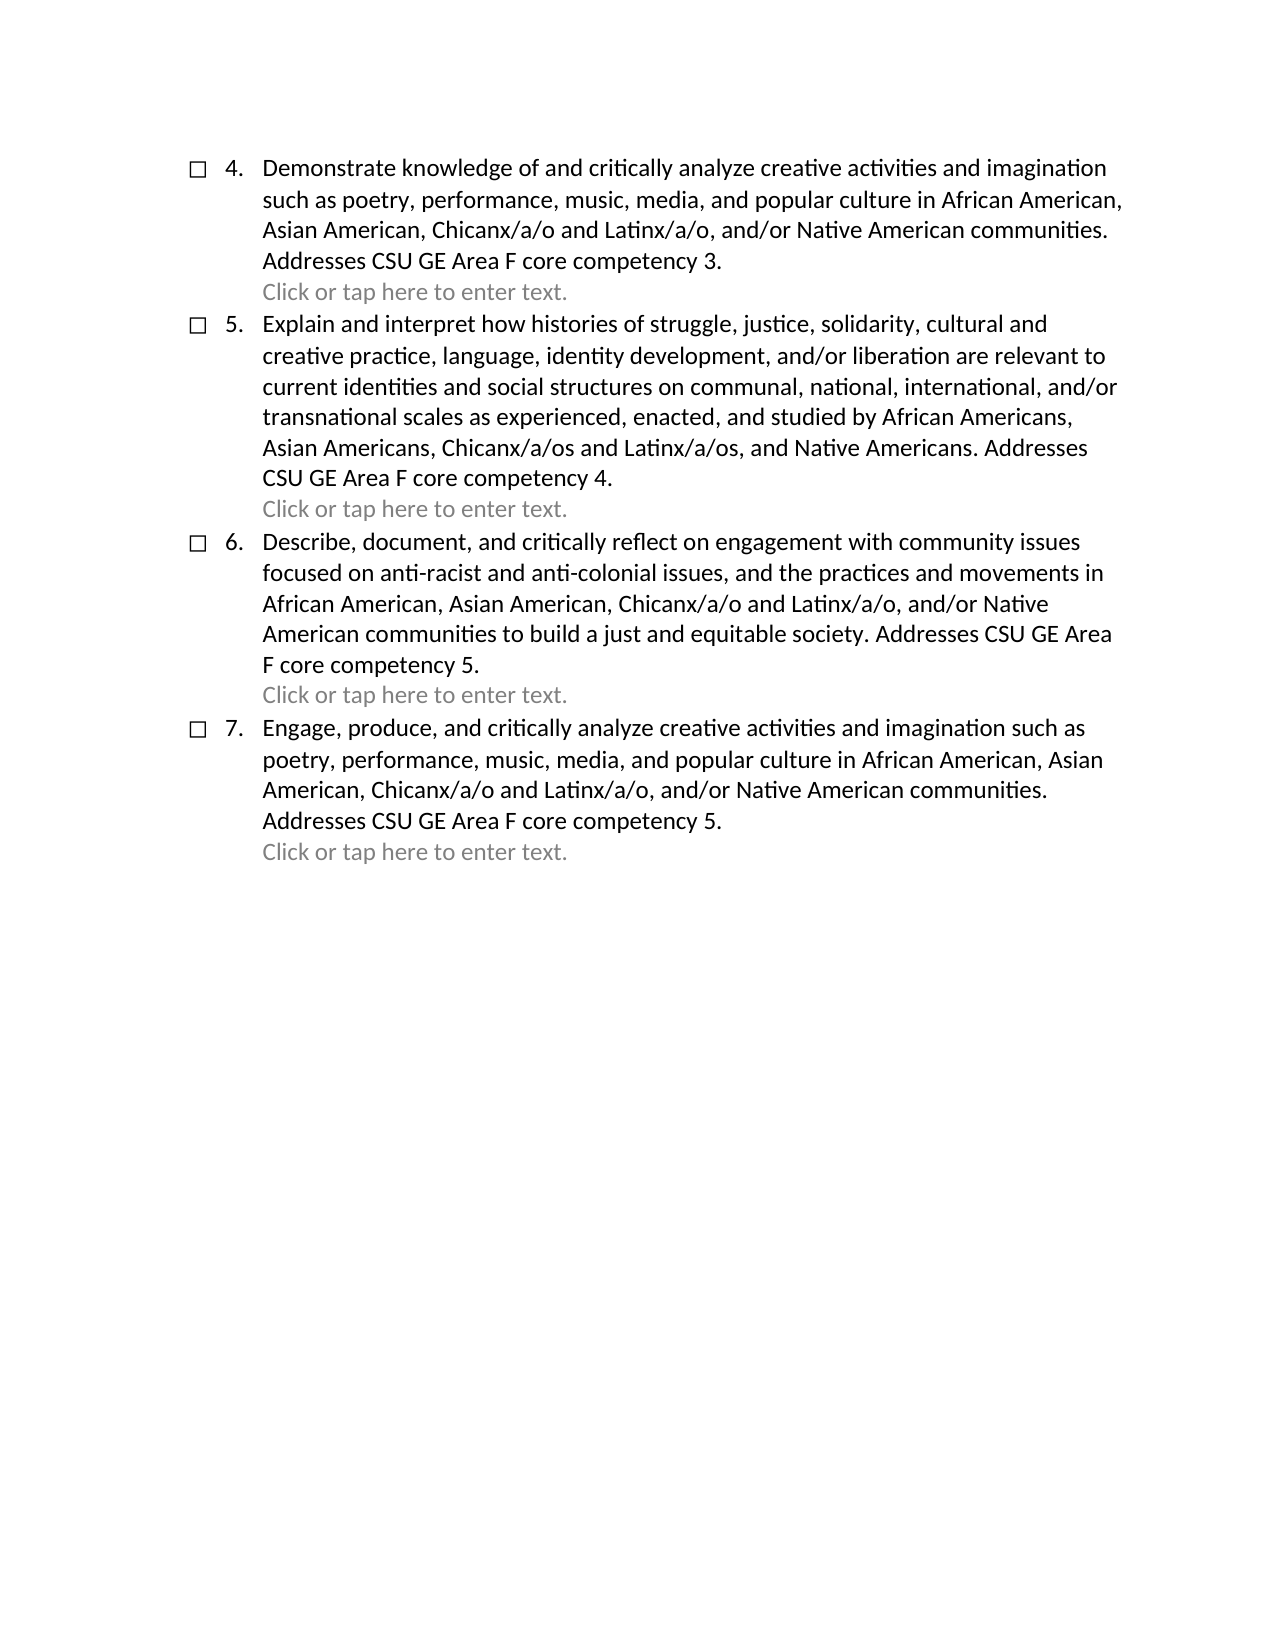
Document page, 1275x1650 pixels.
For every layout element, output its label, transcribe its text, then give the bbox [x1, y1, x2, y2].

list 7. Engage, produce, and critically analyze creative activities and imagination such as poetry, performance, music, media, and popular culture in African American, Asian American, Chicanx/a/o and Latinx/a/o, and/or Native American communities. Addresses CSU GE Area F core competency 5. [187, 710, 1125, 866]
list 6. Describe, document, and critically reflect on engagement with community issues focused on anti-racist and anti-colonial issues, and the practices and movements in African American, Asian American, Chicanx/a/o and Latinx/a/o, and/or Native American communities to build a just and equitable society. Addresses CSU GE Area F core competency 5. [187, 523, 1125, 710]
list 4. Demonstrate knowledge of and critically analyze creative activities and imagination such as poetry, performance, music, media, and popular culture in African American, Asian American, Chicanx/a/o and Latinx/a/o, and/or Native American communities. Addresses CSU GE Area F core competency 3. [187, 150, 1125, 306]
list 5. Explain and interpret how histories of struggle, justice, solidarity, cultural and creative practice, language, identity development, and/or liberation are relevant to current identities and social structures on communal, national, international, and/or transnational scales as experienced, enacted, and studied by African Americans, Asian Americans, Chicanx/a/os and Latinx/a/os, and Native Americans. Addresses CSU GE Area F core competency 4. [187, 306, 1125, 523]
